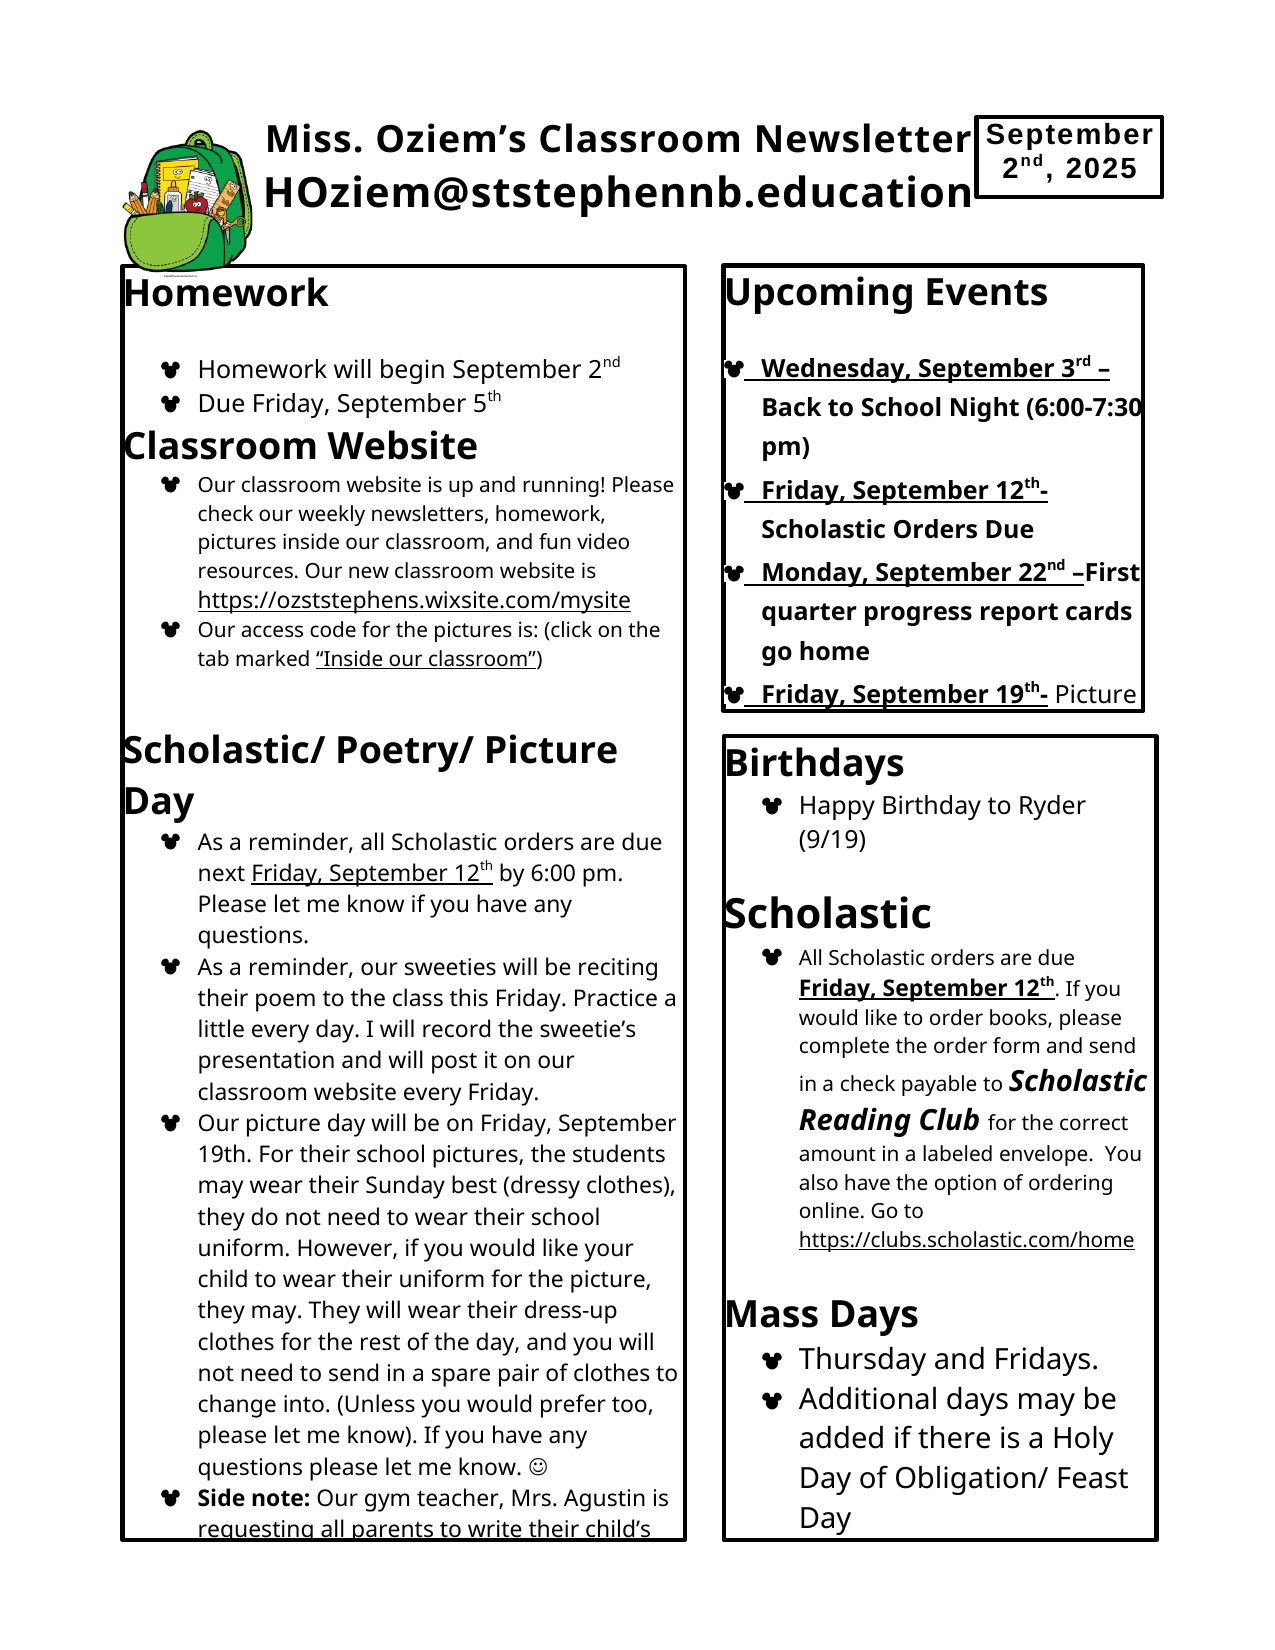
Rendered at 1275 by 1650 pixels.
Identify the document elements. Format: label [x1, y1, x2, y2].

picture [724, 565, 744, 582]
picture [762, 797, 782, 815]
picture [724, 686, 744, 704]
picture [161, 1114, 180, 1132]
picture [161, 958, 180, 975]
picture [161, 361, 180, 379]
picture [161, 476, 180, 493]
picture [762, 948, 782, 966]
picture [762, 1352, 782, 1370]
picture [724, 482, 744, 500]
picture [161, 1489, 180, 1507]
picture [161, 395, 180, 413]
picture [724, 360, 744, 378]
picture [161, 621, 180, 638]
picture [122, 130, 253, 277]
picture [762, 1392, 782, 1410]
picture [161, 833, 180, 850]
